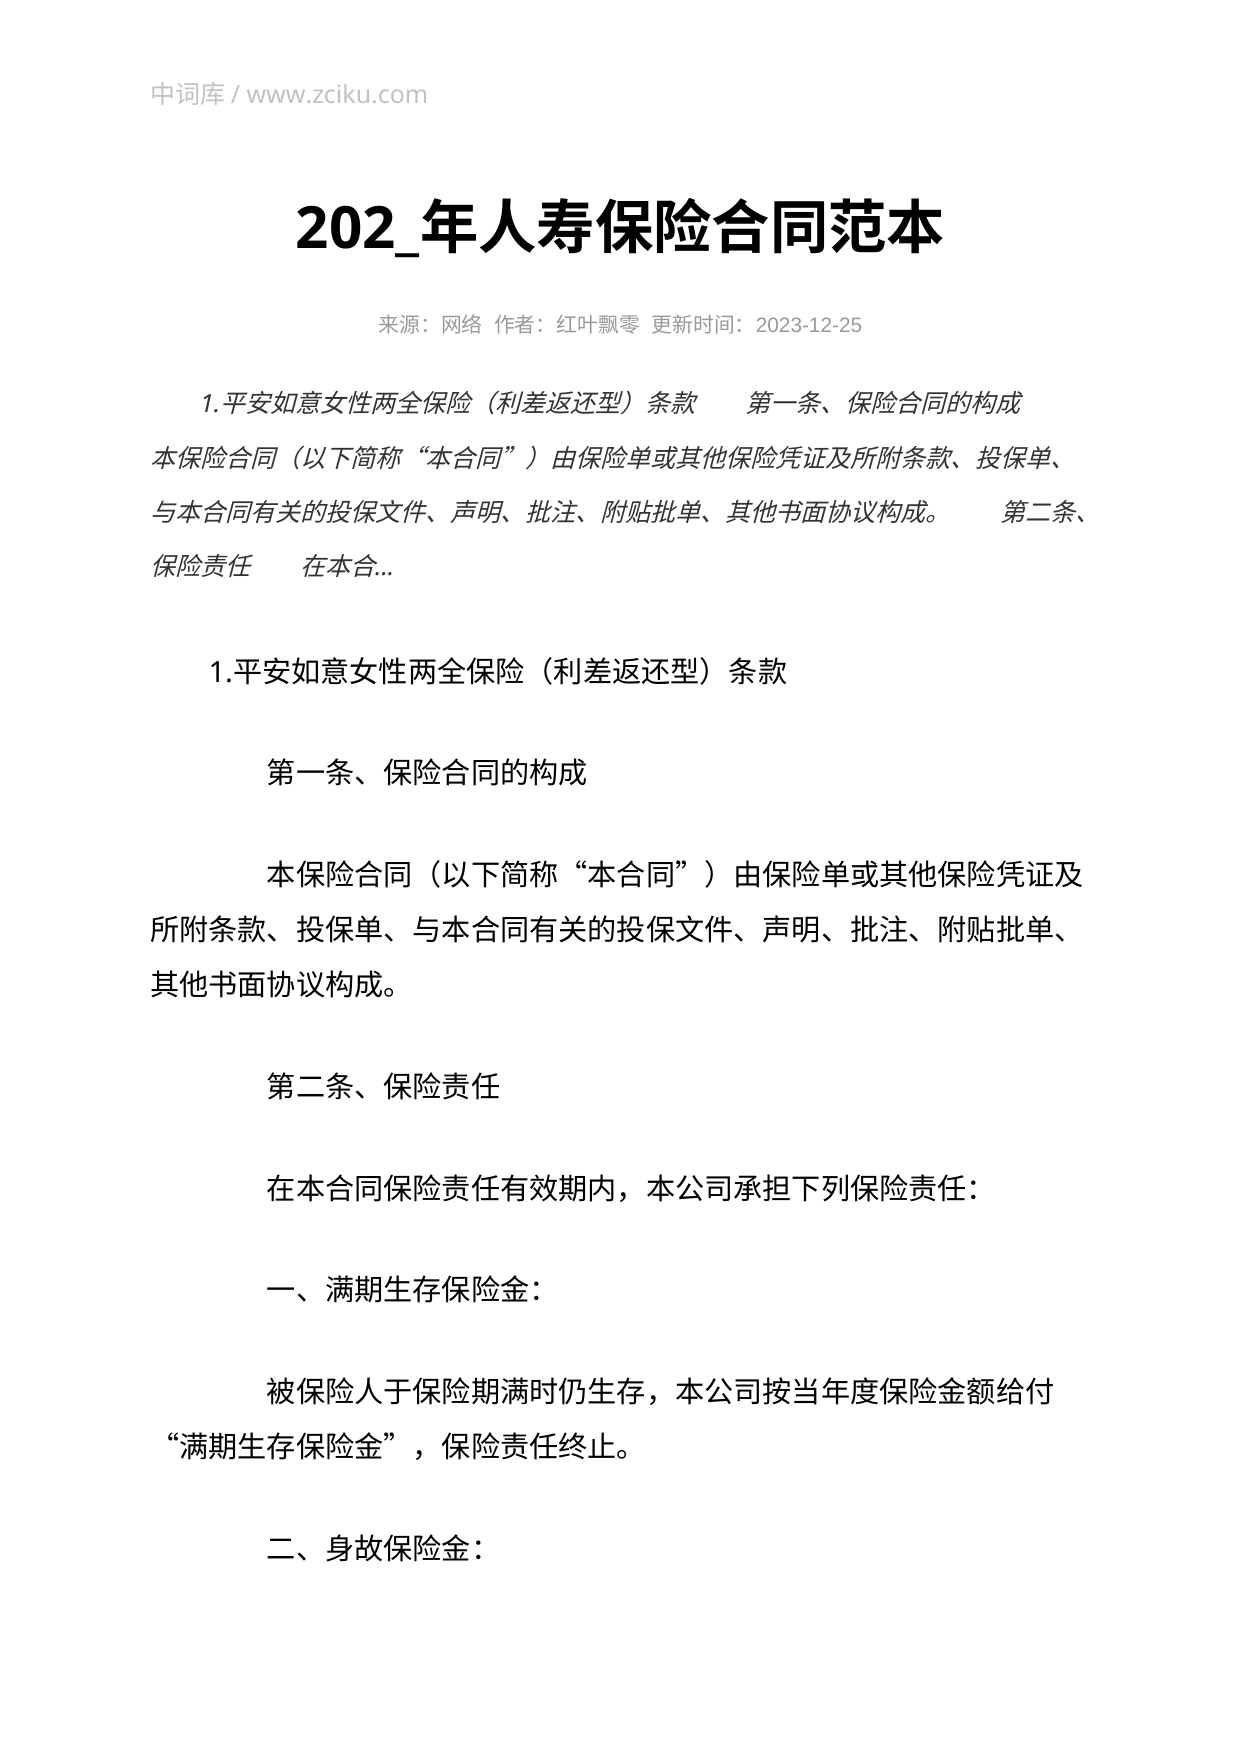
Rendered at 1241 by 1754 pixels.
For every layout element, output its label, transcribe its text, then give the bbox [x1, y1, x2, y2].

text 1.平安如意女性两全保险（利差返还型）条款 [150, 648, 1090, 691]
text 二、身故保险金： [150, 1525, 1090, 1568]
text 一、满期生存保险金： [150, 1267, 1090, 1309]
text 来源：网络 作者：红叶飘零 更新时间：2023-12-25 [150, 313, 1090, 337]
text 1.平安如意女性两全保险（利差返还型）条款 第一条、保险合同的构成 本保险合同（以下简称“本合同”）由保险单或其他保险凭证及所附条款、投保单、与本合同有关的投保文件、声明、批注、附贴批单、其他书面协议构成。 第二条、保险责任 在本合... [150, 384, 1090, 583]
text 被保险人于保险期满时仍生存，本公司按当年度保险金额给付“满期生存保险金”，保险责任终止。 [150, 1369, 1090, 1466]
text 在本合同保险责任有效期内，本公司承担下列保险责任： [150, 1165, 1090, 1207]
text 本保险合同（以下简称“本合同”）由保险单或其他保险凭证及所附条款、投保单、与本合同有关的投保文件、声明、批注、附贴批单、其他书面协议构成。 [150, 852, 1090, 1004]
text 第一条、保险合同的构成 [150, 750, 1090, 792]
text 第二条、保险责任 [150, 1063, 1090, 1106]
subtitle 202_年人寿保险合同范本 [150, 181, 1090, 266]
